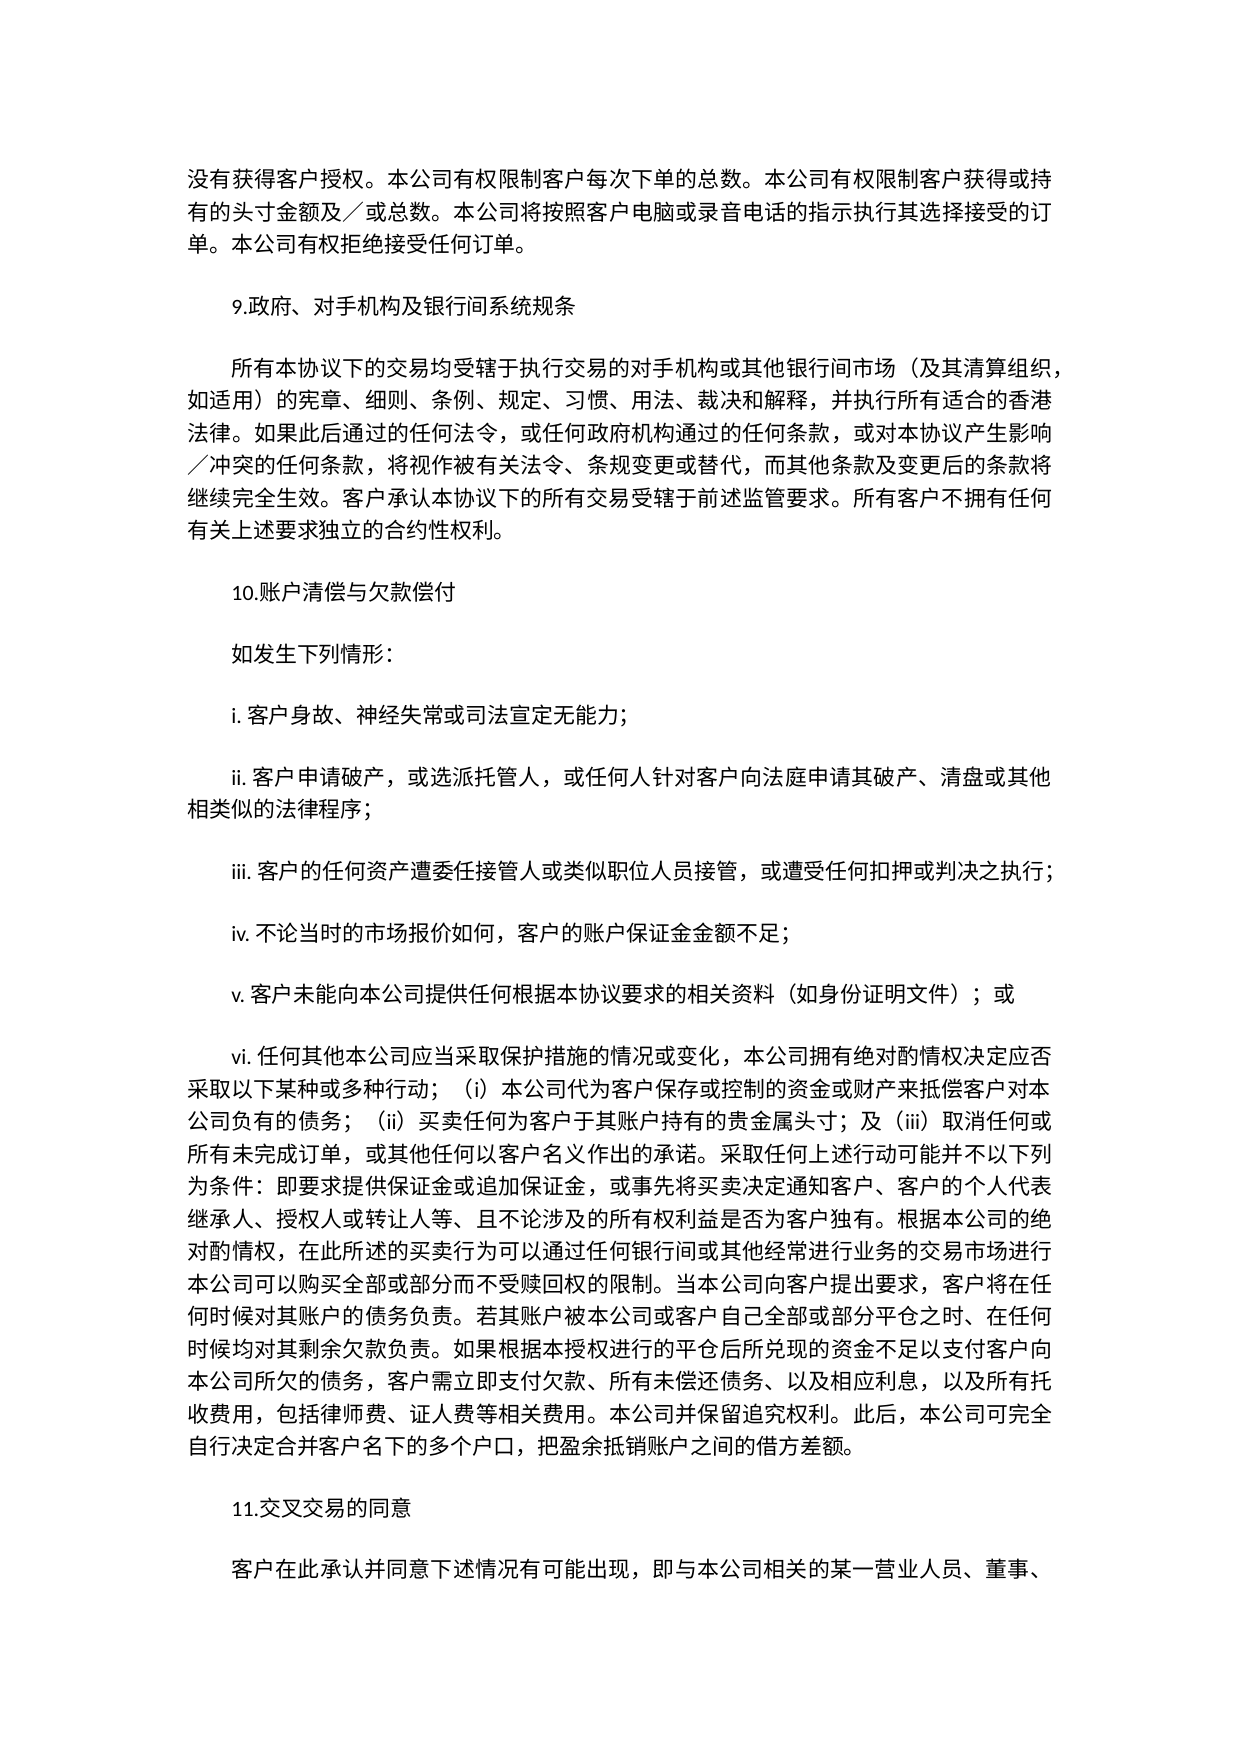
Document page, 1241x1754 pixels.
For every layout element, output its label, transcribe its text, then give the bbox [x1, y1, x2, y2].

text 10.账户清偿与欠款偿付 [187, 574, 1053, 607]
text iii. 客户的任何资产遭委任接管人或类似职位人员接管，或遭受任何扣押或判决之执行； [187, 854, 1053, 886]
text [187, 162, 1053, 259]
text vi. 任何其他本公司应当采取保护措施的情况或变化，本公司拥有绝对酌情权决定应否采取以下某种或多种行动；（i）本公司代为客户保存或控制的资金或财产来抵偿客户对本公司负有的债务；（ii）买卖任何为客户于其账户持有的贵金属头寸；及（iii）取消任何或所有未完成订单，或其他任何以客户名义作出的承诺。采取任何上述行动可能并不以下列为条件：即要求提供保证金或追加保证金，或事先将买卖决定通知客户、客户的个人代表、继承人、授权人或转让人等、且不论涉及的所有权利益是否为客户独有。根据本公司的绝对酌情权，在此所述的买卖行为可以通过任何银行间或其他经常进行业务的交易市场进行，本公司可以购买全部或部分而不受赎回权的限制。当本公司向客户提出要求，客户将在任何时候对其账户的债务负责。若其账户被本公司或客户自己全部或部分平仓之时、在任何时候均对其剩余欠款负责。如果根据本授权进行的平仓后所兑现的资金不足以支付客户向本公司所欠的债务，客户需立即支付欠款、所有未偿还债务、以及相应利息，以及所有托收费用，包括律师费、证人费等相关费用。本公司并保留追究权利。此后，本公司可完全自行决定合并客户名下的多个户口，把盈余抵销账户之间的借方差额。 [187, 1039, 1053, 1461]
text 如发生下列情形： [187, 636, 1053, 669]
text v. 客户未能向本公司提供任何根据本协议要求的相关资料（如身份证明文件）；或 [187, 977, 1053, 1009]
text iv. 不论当时的市场报价如何，客户的账户保证金金额不足； [187, 915, 1053, 948]
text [187, 1552, 1053, 1584]
text 所有本协议下的交易均受辖于执行交易的对手机构或其他银行间市场（及其清算组织，如适用）的宪章、细则、条例、规定、习惯、用法、裁决和解释，并执行所有适合的香港法律。如果此后通过的任何法令，或任何政府机构通过的任何条款，或对本协议产生影响／冲突的任何条款，将视作被有关法令、条规变更或替代，而其他条款及变更后的条款将继续完全生效。客户承认本协议下的所有交易受辖于前述监管要求。所有客户不拥有任何有关上述要求独立的合约性权利。 [187, 350, 1053, 545]
text 11.交叉交易的同意 [187, 1490, 1053, 1523]
text ii. 客户申请破产，或选派托管人，或任何人针对客户向法庭申请其破产、清盘或其他相类似的法律程序； [187, 759, 1053, 824]
text i. 客户身故、神经失常或司法宣定无能力； [187, 698, 1053, 730]
text 9.政府、对手机构及银行间系统规条 [187, 289, 1053, 321]
